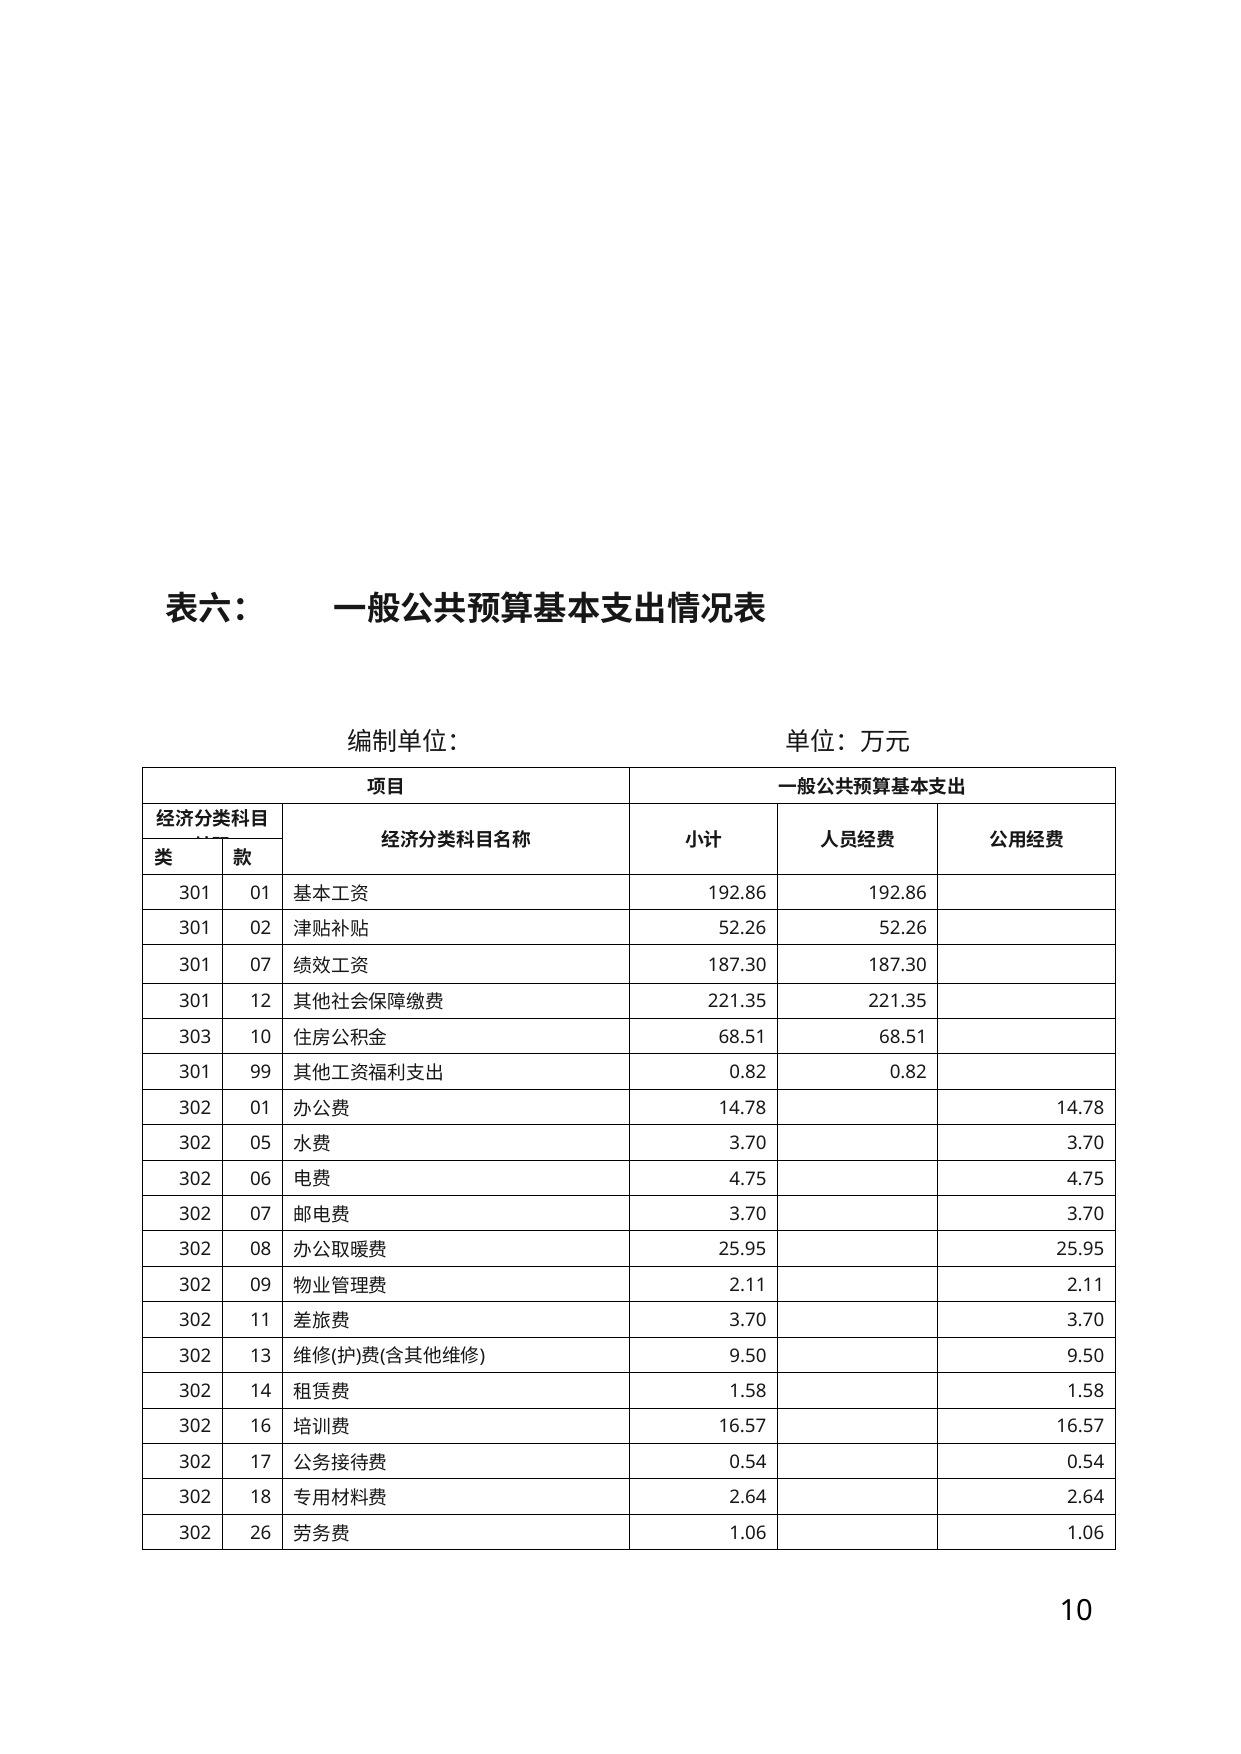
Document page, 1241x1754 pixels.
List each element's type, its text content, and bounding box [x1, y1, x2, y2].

table_cell 10 [223, 1019, 282, 1053]
table_cell 1.06 [630, 1515, 777, 1549]
table_cell 物业管理费 [283, 1267, 629, 1301]
table_cell 水费 [283, 1125, 629, 1159]
table_cell 公用经费 [938, 804, 1115, 873]
table_cell 经济分类科目名称 [283, 804, 629, 873]
table_cell [938, 1054, 1115, 1089]
table_cell 劳务费 [283, 1515, 629, 1549]
table_cell 302 [143, 1302, 222, 1337]
table_cell 302 [143, 1444, 222, 1478]
table_cell 办公取暖费 [283, 1231, 629, 1266]
table_cell 邮电费 [283, 1196, 629, 1230]
table_cell 14.78 [630, 1090, 777, 1124]
table_cell [778, 1090, 937, 1124]
table_cell 302 [143, 1161, 222, 1195]
table_cell 绩效工资 [283, 945, 629, 982]
table_cell 3.70 [938, 1196, 1115, 1230]
table_cell 07 [223, 1196, 282, 1230]
table_cell 301 [143, 1054, 222, 1089]
table_cell 52.26 [778, 910, 937, 944]
table_cell 302 [143, 1515, 222, 1549]
table_cell 221.35 [778, 984, 937, 1018]
table_cell [938, 945, 1115, 982]
table_cell 维修(护)费(含其他维修) [283, 1338, 629, 1372]
table_cell 小计 [630, 804, 777, 873]
table_cell [778, 1302, 937, 1337]
table_cell 301 [143, 984, 222, 1018]
table_cell 09 [223, 1267, 282, 1301]
table_cell 302 [143, 1231, 222, 1266]
table_cell 17 [223, 1444, 282, 1478]
table_cell 302 [143, 1373, 222, 1407]
table_cell [778, 1444, 937, 1478]
table_cell [778, 1196, 937, 1230]
table_cell 01 [223, 875, 282, 909]
table_cell 01 [223, 1090, 282, 1124]
table_cell 11 [223, 1302, 282, 1337]
table_cell 99 [223, 1054, 282, 1089]
table_cell 14 [223, 1373, 282, 1407]
text 表六： 一般公共预算基本支出情况表 [165, 582, 1092, 630]
table_cell 办公费 [283, 1090, 629, 1124]
table_cell 302 [143, 1125, 222, 1159]
table_cell 经济分类科目编码 [143, 804, 282, 838]
table_cell 2.11 [630, 1267, 777, 1301]
table_cell 0.54 [630, 1444, 777, 1478]
table_cell 4.75 [630, 1161, 777, 1195]
table_cell 05 [223, 1125, 282, 1159]
table_cell [938, 875, 1115, 909]
table_cell 26 [223, 1515, 282, 1549]
table_cell 1.58 [938, 1373, 1115, 1407]
table_cell [938, 984, 1115, 1018]
table_cell 津贴补贴 [283, 910, 629, 944]
table_cell 住房公积金 [283, 1019, 629, 1053]
table_cell 06 [223, 1161, 282, 1195]
table_cell 187.30 [630, 945, 777, 982]
table_cell 12 [223, 984, 282, 1018]
table_cell 3.70 [630, 1302, 777, 1337]
table_cell 款 [223, 839, 282, 873]
table_cell 302 [143, 1267, 222, 1301]
table_cell 301 [143, 910, 222, 944]
table_cell 3.70 [630, 1125, 777, 1159]
table_cell 4.75 [938, 1161, 1115, 1195]
table_cell 租赁费 [283, 1373, 629, 1407]
table_cell 08 [223, 1231, 282, 1266]
table_cell [778, 1515, 937, 1549]
table_cell [778, 1409, 937, 1443]
table_cell [778, 1338, 937, 1372]
table_cell 差旅费 [283, 1302, 629, 1337]
table_cell 16 [223, 1409, 282, 1443]
table_cell 301 [143, 875, 222, 909]
table_cell 301 [143, 945, 222, 982]
table_header 编制单位： 单位：万元 编制单位： 单位：万元 编制单位： 单位：万元 [143, 721, 1115, 767]
table_cell 303 [143, 1019, 222, 1053]
table_cell 3.70 [630, 1196, 777, 1230]
table_cell 培训费 [283, 1409, 629, 1443]
table_cell 0.82 [778, 1054, 937, 1089]
table_cell 302 [143, 1196, 222, 1230]
table_cell 公务接待费 [283, 1444, 629, 1478]
table_cell 其他社会保障缴费 [283, 984, 629, 1018]
table_cell 1.58 [630, 1373, 777, 1407]
table_cell 13 [223, 1338, 282, 1372]
table_cell 9.50 [938, 1338, 1115, 1372]
table_cell [778, 1267, 937, 1301]
table_cell 302 [143, 1409, 222, 1443]
table_cell 9.50 [630, 1338, 777, 1372]
table_cell [938, 1019, 1115, 1053]
table_cell 专用材料费 [283, 1479, 629, 1514]
table_cell 02 [223, 910, 282, 944]
table_cell 302 [143, 1338, 222, 1372]
table_cell 2.11 [938, 1267, 1115, 1301]
table_cell 类 [143, 839, 222, 873]
table_cell 18 [223, 1479, 282, 1514]
table_cell 25.95 [630, 1231, 777, 1266]
table_cell 187.30 [778, 945, 937, 982]
table_cell 68.51 [630, 1019, 777, 1053]
table_cell 其他工资福利支出 [283, 1054, 629, 1089]
table_cell 302 [143, 1479, 222, 1514]
table_cell 16.57 [938, 1409, 1115, 1443]
table_cell 项目 [143, 768, 629, 803]
table_cell 14.78 [938, 1090, 1115, 1124]
table_cell 0.54 [938, 1444, 1115, 1478]
table_cell 1.06 [938, 1515, 1115, 1549]
table_cell 52.26 [630, 910, 777, 944]
table_cell [778, 1373, 937, 1407]
table_cell 192.86 [778, 875, 937, 909]
table_cell 302 [143, 1090, 222, 1124]
table_cell 一般公共预算基本支出 [630, 768, 1115, 803]
table_cell 人员经费 [778, 804, 937, 873]
table_cell 2.64 [938, 1479, 1115, 1514]
table_cell [778, 1161, 937, 1195]
table_cell 电费 [283, 1161, 629, 1195]
table_cell 0.82 [630, 1054, 777, 1089]
table_cell 3.70 [938, 1125, 1115, 1159]
table_cell [778, 1231, 937, 1266]
table_cell 16.57 [630, 1409, 777, 1443]
table_cell [778, 1125, 937, 1159]
table_cell 07 [223, 945, 282, 982]
table_cell [778, 1479, 937, 1514]
table_cell 68.51 [778, 1019, 937, 1053]
table_cell 3.70 [938, 1302, 1115, 1337]
table_cell 25.95 [938, 1231, 1115, 1266]
table_cell 221.35 [630, 984, 777, 1018]
table_cell 2.64 [630, 1479, 777, 1514]
table_cell 192.86 [630, 875, 777, 909]
table_cell 基本工资 [283, 875, 629, 909]
table_cell [938, 910, 1115, 944]
